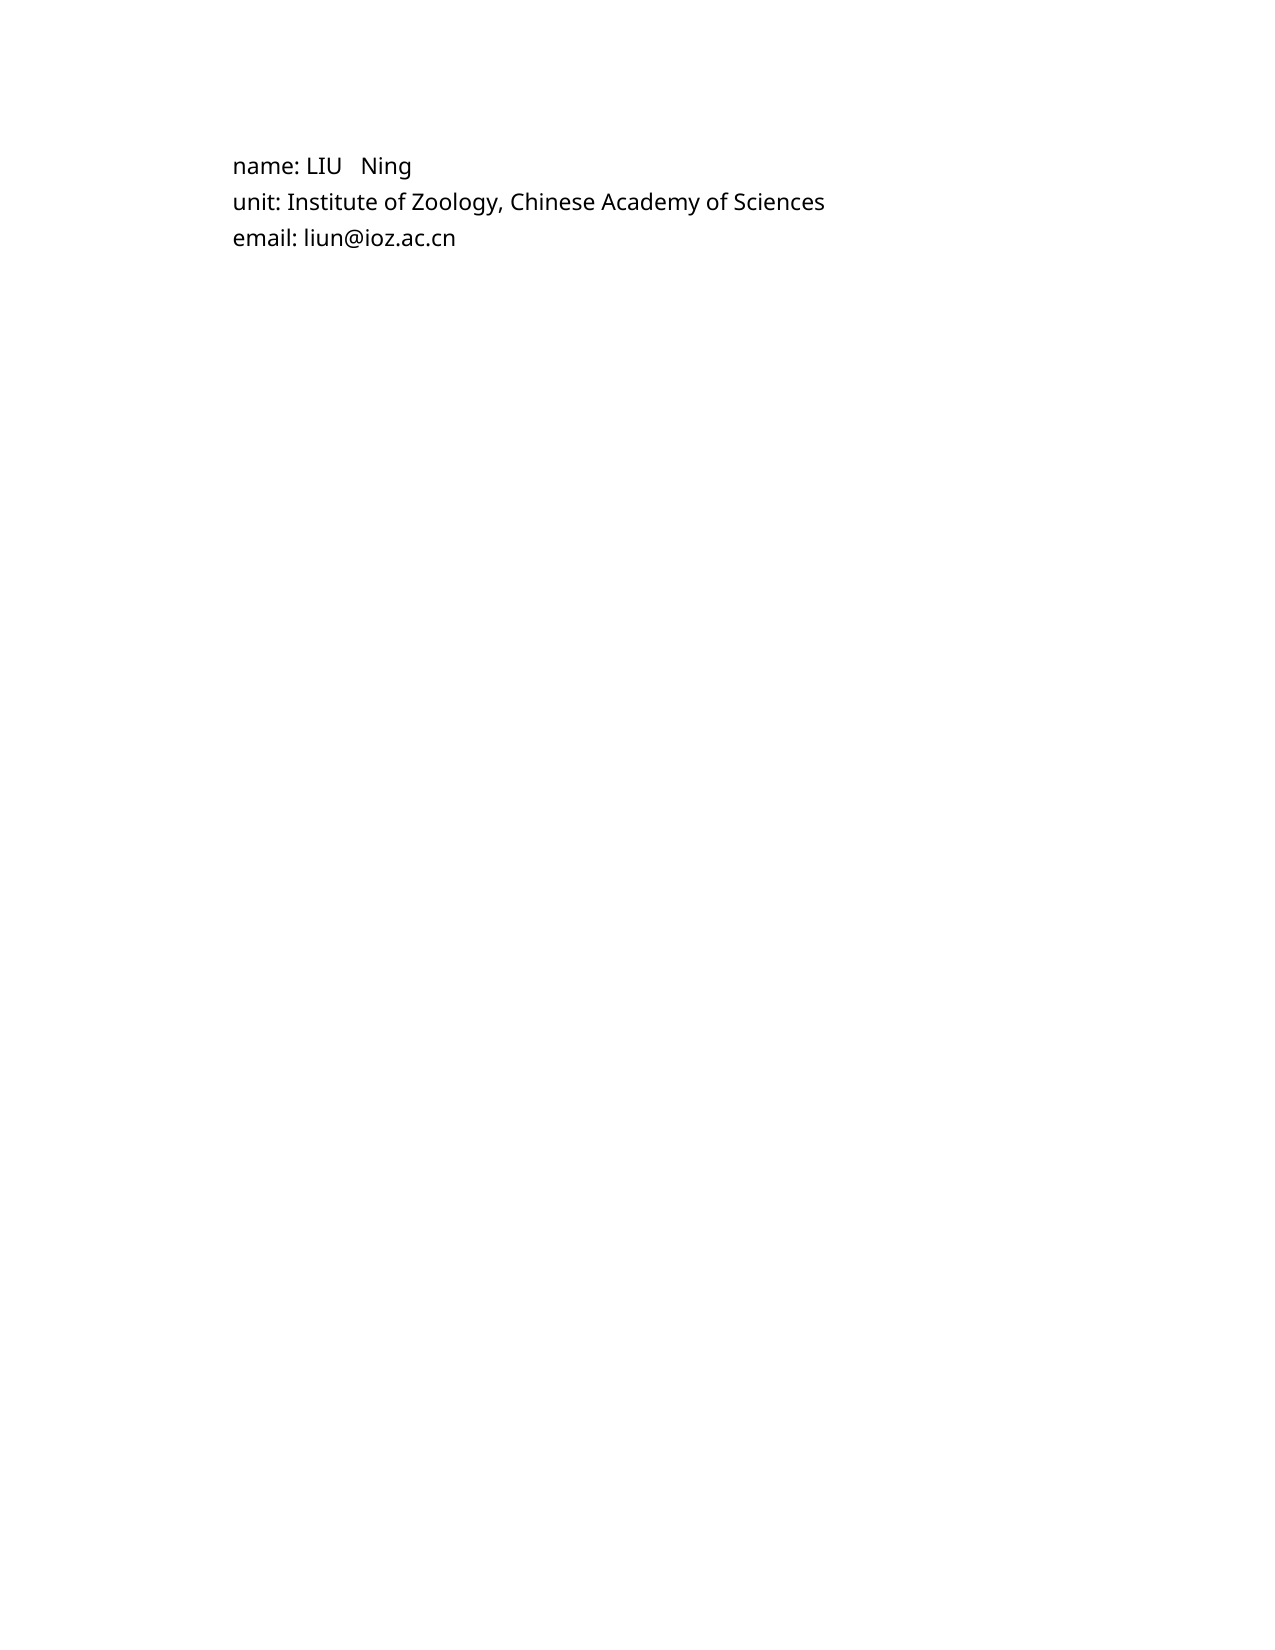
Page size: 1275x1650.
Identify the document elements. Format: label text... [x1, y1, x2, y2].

text name: LIU Ning unit: Institute of Zoology, Chinese Academy of Sciences email: liun@ioz.ac.cn [232, 150, 1087, 325]
